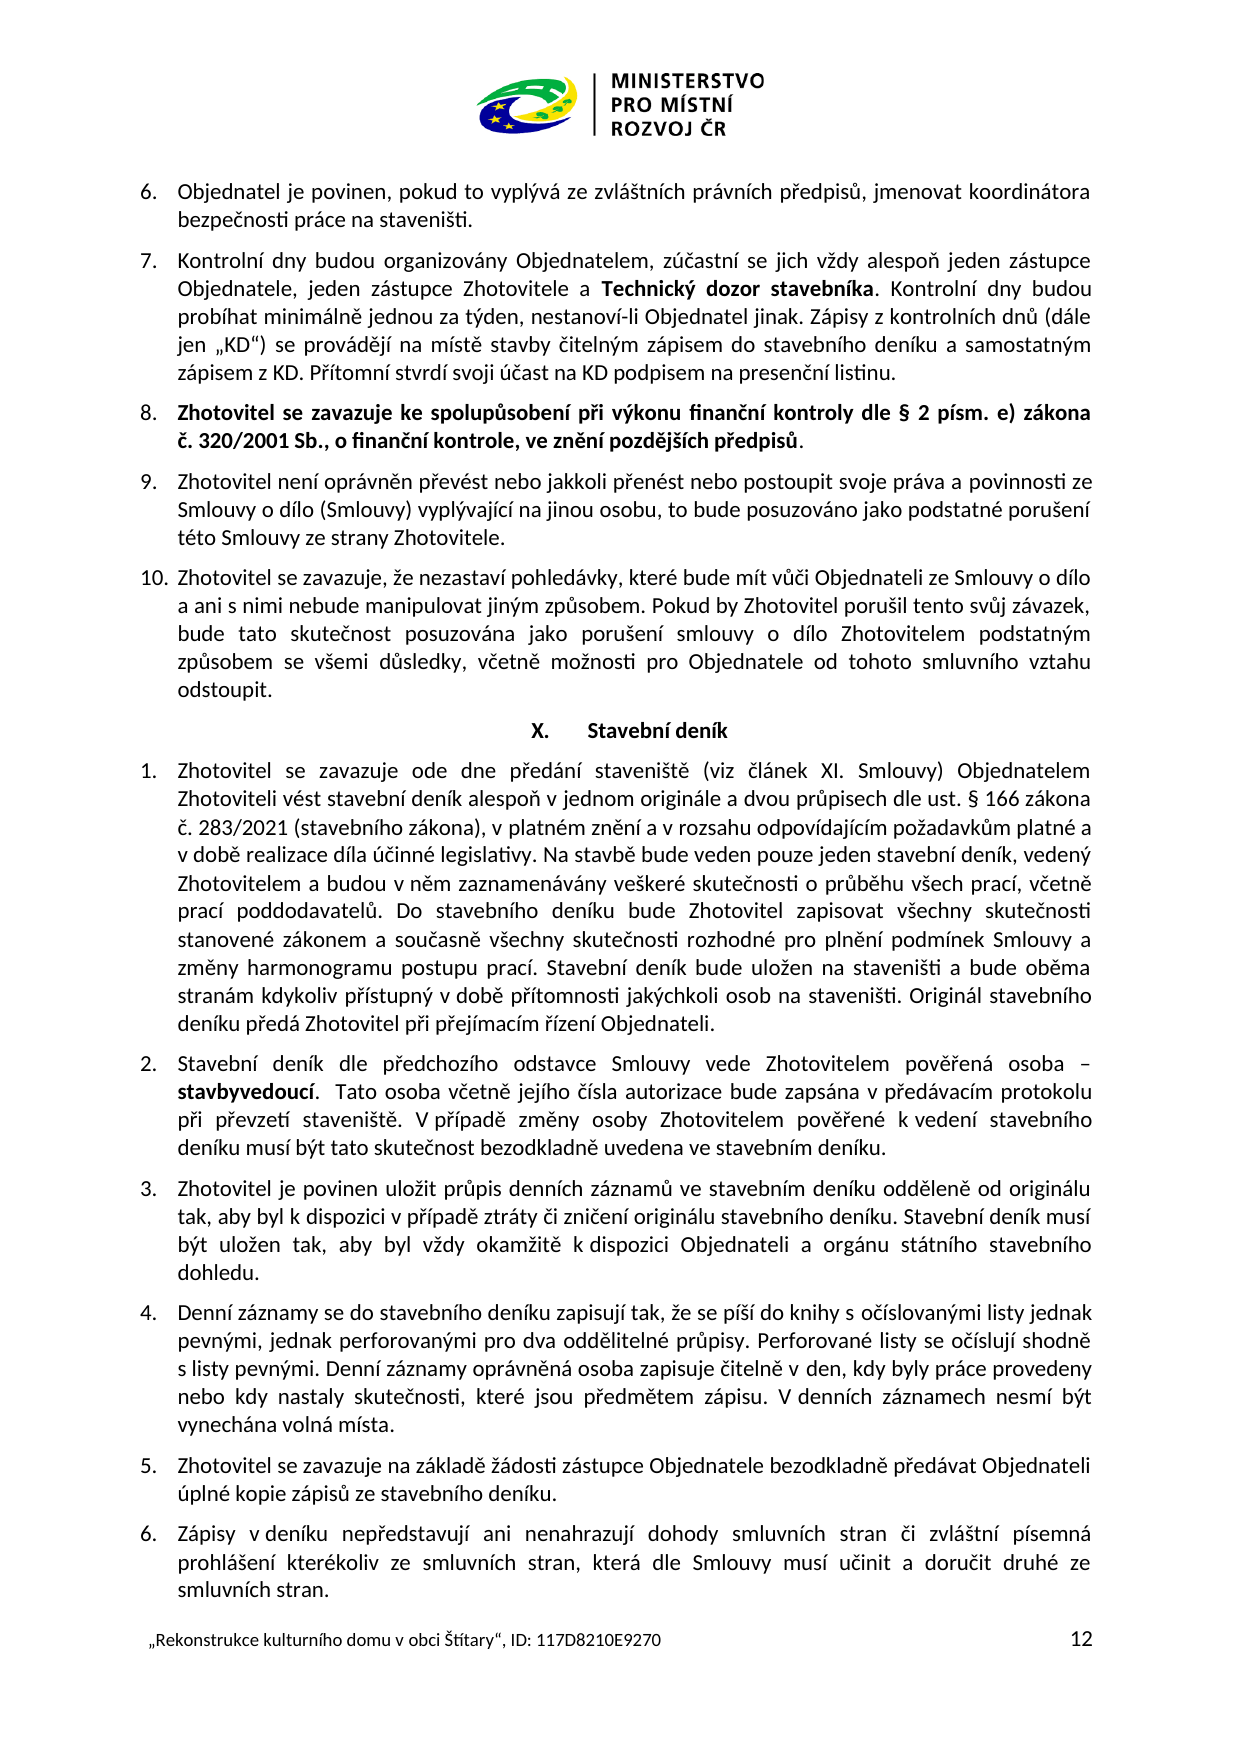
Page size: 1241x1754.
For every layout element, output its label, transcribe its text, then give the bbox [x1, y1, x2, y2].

list Zhotovitel se zavazuje na základě žádosti zástupce Objednatele bezodkladně předávat Objednateli úplné kopie zápisů ze stavebního deníku. [140, 1451, 1092, 1507]
list Zhotovitel je povinen uložit průpis denních záznamů ve stavebním deníku odděleně od originálu tak, aby byl k dispozici v případě ztráty či zničení originálu stavebního deníku. Stavební deník musí být uložen tak, aby byl vždy okamžitě k dispozici Objednateli a orgánu státního stavebního dohledu. [140, 1174, 1092, 1286]
list Stavební deník [185, 716, 1092, 744]
list Zhotovitel není oprávněn převést nebo jakkoli přenést nebo postoupit svoje práva a povinnosti ze Smlouvy o dílo (Smlouvy) vyplývající na jinou osobu, to bude posuzováno jako podstatné porušení této Smlouvy ze strany Zhotovitele. [140, 467, 1092, 551]
list Zhotovitel se zavazuje, že nezastaví pohledávky, které bude mít vůči Objednateli ze Smlouvy o dílo a ani s nimi nebude manipulovat jiným způsobem. Pokud by Zhotovitel porušil tento svůj závazek, bude tato skutečnost posuzována jako porušení smlouvy o dílo Zhotovitelem podstatným způsobem se všemi důsledky, včetně možnosti pro Objednatele od tohoto smluvního vztahu odstoupit. [140, 563, 1092, 703]
list Stavební deník dle předchozího odstavce Smlouvy vede Zhotovitelem pověřená osoba – stavbyvedoucí. Tato osoba včetně jejího čísla autorizace bude zapsána v předávacím protokolu při převzetí staveniště. V případě změny osoby Zhotovitelem pověřené k vedení stavebního deníku musí být tato skutečnost bezodkladně uvedena ve stavebním deníku. [140, 1049, 1092, 1161]
list Zhotovitel se zavazuje ke spolupůsobení při výkonu finanční kontroly dle § 2 písm. e) zákona č. 320/2001 Sb., o finanční kontrole, ve znění pozdějších předpisů. [140, 398, 1092, 454]
list Kontrolní dny budou organizovány Objednatelem, zúčastní se jich vždy alespoň jeden zástupce Objednatele, jeden zástupce Zhotovitele a Technický dozor stavebníka. Kontrolní dny budou probíhat minimálně jednou za týden, nestanoví-li Objednatel jinak. Zápisy z kontrolních dnů (dále jen „KD“) se provádějí na místě stavby čitelným zápisem do stavebního deníku a samostatným zápisem z KD. Přítomní stvrdí svoji účast na KD podpisem na presenční listinu. [140, 246, 1092, 386]
list Zápisy v deníku nepředstavují ani nenahrazují dohody smluvních stran či zvláštní písemná prohlášení kterékoliv ze smluvních stran, která dle Smlouvy musí učinit a doručit druhé ze smluvních stran. [140, 1519, 1092, 1604]
picture [476, 73, 764, 136]
list Zhotovitel se zavazuje ode dne předání staveniště (viz článek XI. Smlouvy) Objednatelem Zhotoviteli vést stavební deník alespoň v jednom originále a dvou průpisech dle ust. § 166 zákona č. 283/2021 (stavebního zákona), v platném znění a v rozsahu odpovídajícím požadavkům platné a v době realizace díla účinné legislativy. Na stavbě bude veden pouze jeden stavební deník, vedený Zhotovitelem a budou v něm zaznamenávány veškeré skutečnosti o průběhu všech prací, včetně prací poddodavatelů. Do stavebního deníku bude Zhotovitel zapisovat všechny skutečnosti stanovené zákonem a současně všechny skutečnosti rozhodné pro plnění podmínek Smlouvy a změny harmonogramu postupu prací. Stavební deník bude uložen na staveništi a bude oběma stranám kdykoliv přístupný v době přítomnosti jakýchkoli osob na staveništi. Originál stavebního deníku předá Zhotovitel při přejímacím řízení Objednateli. [140, 757, 1092, 1037]
list Objednatel je povinen, pokud to vyplývá ze zvláštních právních předpisů, jmenovat koordinátora bezpečnosti práce na staveništi. [140, 177, 1092, 233]
list Denní záznamy se do stavebního deníku zapisují tak, že se píší do knihy s očíslovanými listy jednak pevnými, jednak perforovanými pro dva oddělitelné průpisy. Perforované listy se očíslují shodně s listy pevnými. Denní záznamy oprávněná osoba zapisuje čitelně v den, kdy byly práce provedeny nebo kdy nastaly skutečnosti, které jsou předmětem zápisu. V denních záznamech nesmí být vynechána volná místa. [140, 1298, 1092, 1438]
